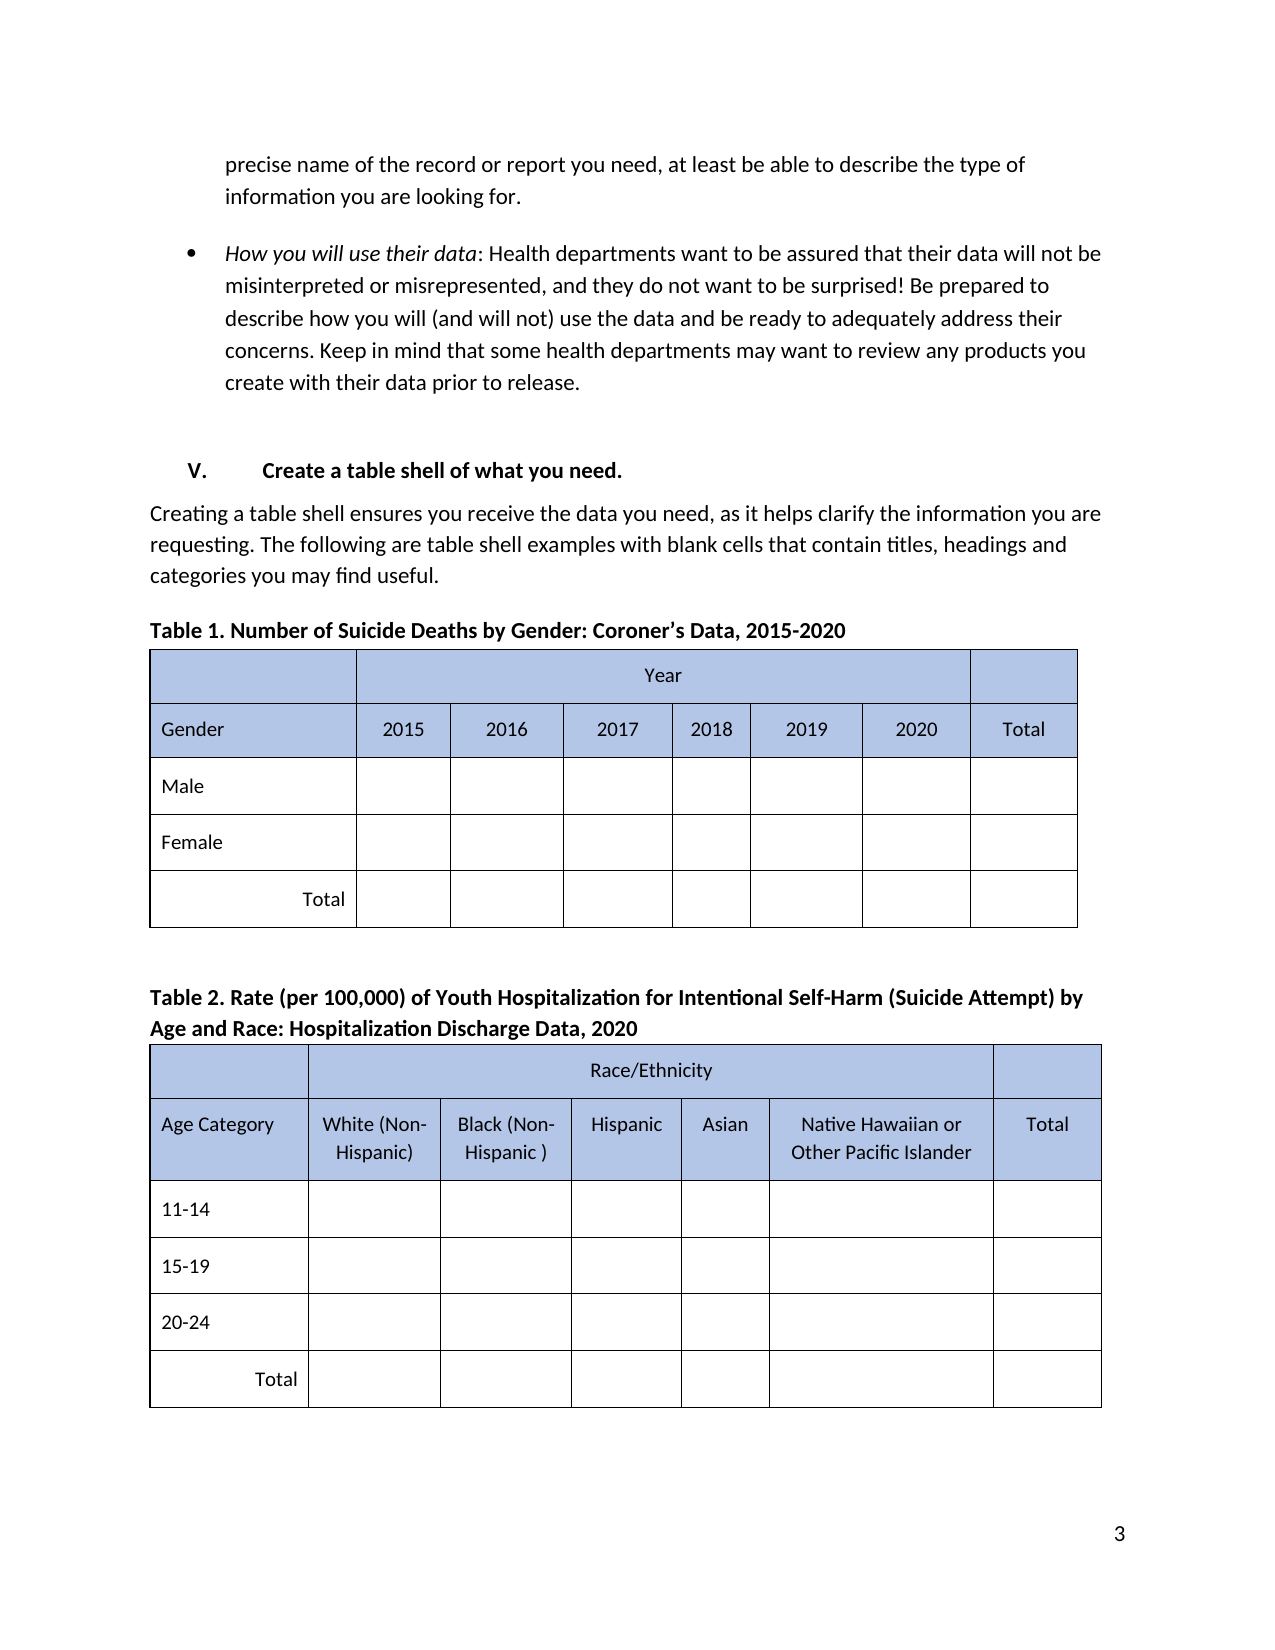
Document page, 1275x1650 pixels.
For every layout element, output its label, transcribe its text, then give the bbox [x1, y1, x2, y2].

table_cell 2016 [451, 704, 563, 757]
table_header Year [357, 650, 970, 703]
table_cell [863, 815, 970, 870]
table_cell Total [994, 1099, 1101, 1180]
table_cell [309, 1181, 440, 1237]
table_cell [673, 758, 750, 813]
table_cell [451, 871, 563, 927]
table_cell [309, 1351, 440, 1407]
table_cell 11-14 [151, 1181, 308, 1237]
table_cell Hispanic [572, 1099, 681, 1180]
table_cell [770, 1351, 993, 1407]
table_cell [572, 1181, 681, 1237]
table_cell [770, 1294, 993, 1350]
table_cell 2017 [564, 704, 672, 757]
table_cell [994, 1294, 1101, 1350]
table_cell [451, 758, 563, 813]
table_cell [357, 758, 450, 813]
table_cell 2018 [673, 704, 750, 757]
table_cell [309, 1238, 440, 1293]
table_cell Female [151, 815, 356, 870]
list How you will use their data: Health departments want to be assured that their data will not be misinterpreted or misrepresented, and they do not want to be surprised! Be prepared to describe how you will (and will not) use the data and be ready to adequately address their concerns. Keep in mind that some health departments may want to review any products you create with their data prior to release. [187, 239, 1125, 396]
table_cell Male [151, 758, 356, 813]
table_cell White (Non-Hispanic) [309, 1099, 440, 1180]
table_cell [863, 871, 970, 927]
table_cell Black (Non- Hispanic ) [441, 1099, 571, 1180]
table_cell [564, 815, 672, 870]
table_cell [994, 1181, 1101, 1237]
table_header [151, 650, 356, 703]
table_cell [357, 815, 450, 870]
table_cell [971, 871, 1077, 927]
table_cell [441, 1294, 571, 1350]
table_cell 2020 [863, 704, 970, 757]
text Creating a table shell ensures you receive the data you need, as it helps clarify the information you are requesting. The following are table shell examples with blank cells that contain titles, headings and categories you may find useful. [150, 499, 1125, 589]
table_cell Total [151, 1351, 308, 1407]
table_cell [564, 758, 672, 813]
table_cell [682, 1351, 769, 1407]
table_cell 15-19 [151, 1238, 308, 1293]
table_cell [682, 1238, 769, 1293]
table_cell [751, 758, 862, 813]
table_cell [682, 1181, 769, 1237]
table_cell 2015 [357, 704, 450, 757]
table_cell [441, 1351, 571, 1407]
table_cell [572, 1351, 681, 1407]
table_cell Asian [682, 1099, 769, 1180]
table_cell [751, 815, 862, 870]
table_header [151, 1045, 308, 1098]
table_cell [441, 1181, 571, 1237]
table_cell [994, 1238, 1101, 1293]
table_cell 2019 [751, 704, 862, 757]
table_cell [971, 758, 1077, 813]
table_cell [994, 1351, 1101, 1407]
table_cell 20-24 [151, 1294, 308, 1350]
table_cell [751, 871, 862, 927]
table_cell Age Category [151, 1099, 308, 1180]
table_cell [770, 1181, 993, 1237]
table_cell [971, 815, 1077, 870]
table_cell Gender [151, 704, 356, 757]
table_cell [682, 1294, 769, 1350]
table_cell [572, 1238, 681, 1293]
table_header [971, 650, 1077, 703]
table_cell [673, 871, 750, 927]
text Table 2. Rate (per 100,000) of Youth Hospitalization for Intentional Self-Harm (Suicide Attempt) by Age and Race: Hospitalization Discharge Data, 2020 [150, 983, 1125, 1042]
table_cell [564, 871, 672, 927]
table_cell [863, 758, 970, 813]
table_cell [451, 815, 563, 870]
list Create a table shell of what you need. [187, 456, 1125, 484]
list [187, 150, 1125, 210]
table_cell [309, 1294, 440, 1350]
table_cell [572, 1294, 681, 1350]
table_cell [357, 871, 450, 927]
table_cell Total [971, 704, 1077, 757]
text Table 1. Number of Suicide Deaths by Gender: Coroner’s Data, 2015-2020 [150, 616, 1125, 644]
table_header Race/Ethnicity [309, 1045, 993, 1098]
table_cell Native Hawaiian or Other Pacific Islander [770, 1099, 993, 1180]
table_header [994, 1045, 1101, 1098]
table_cell [441, 1238, 571, 1293]
table_cell [770, 1238, 993, 1293]
table_cell Total [151, 871, 356, 927]
table_cell [673, 815, 750, 870]
